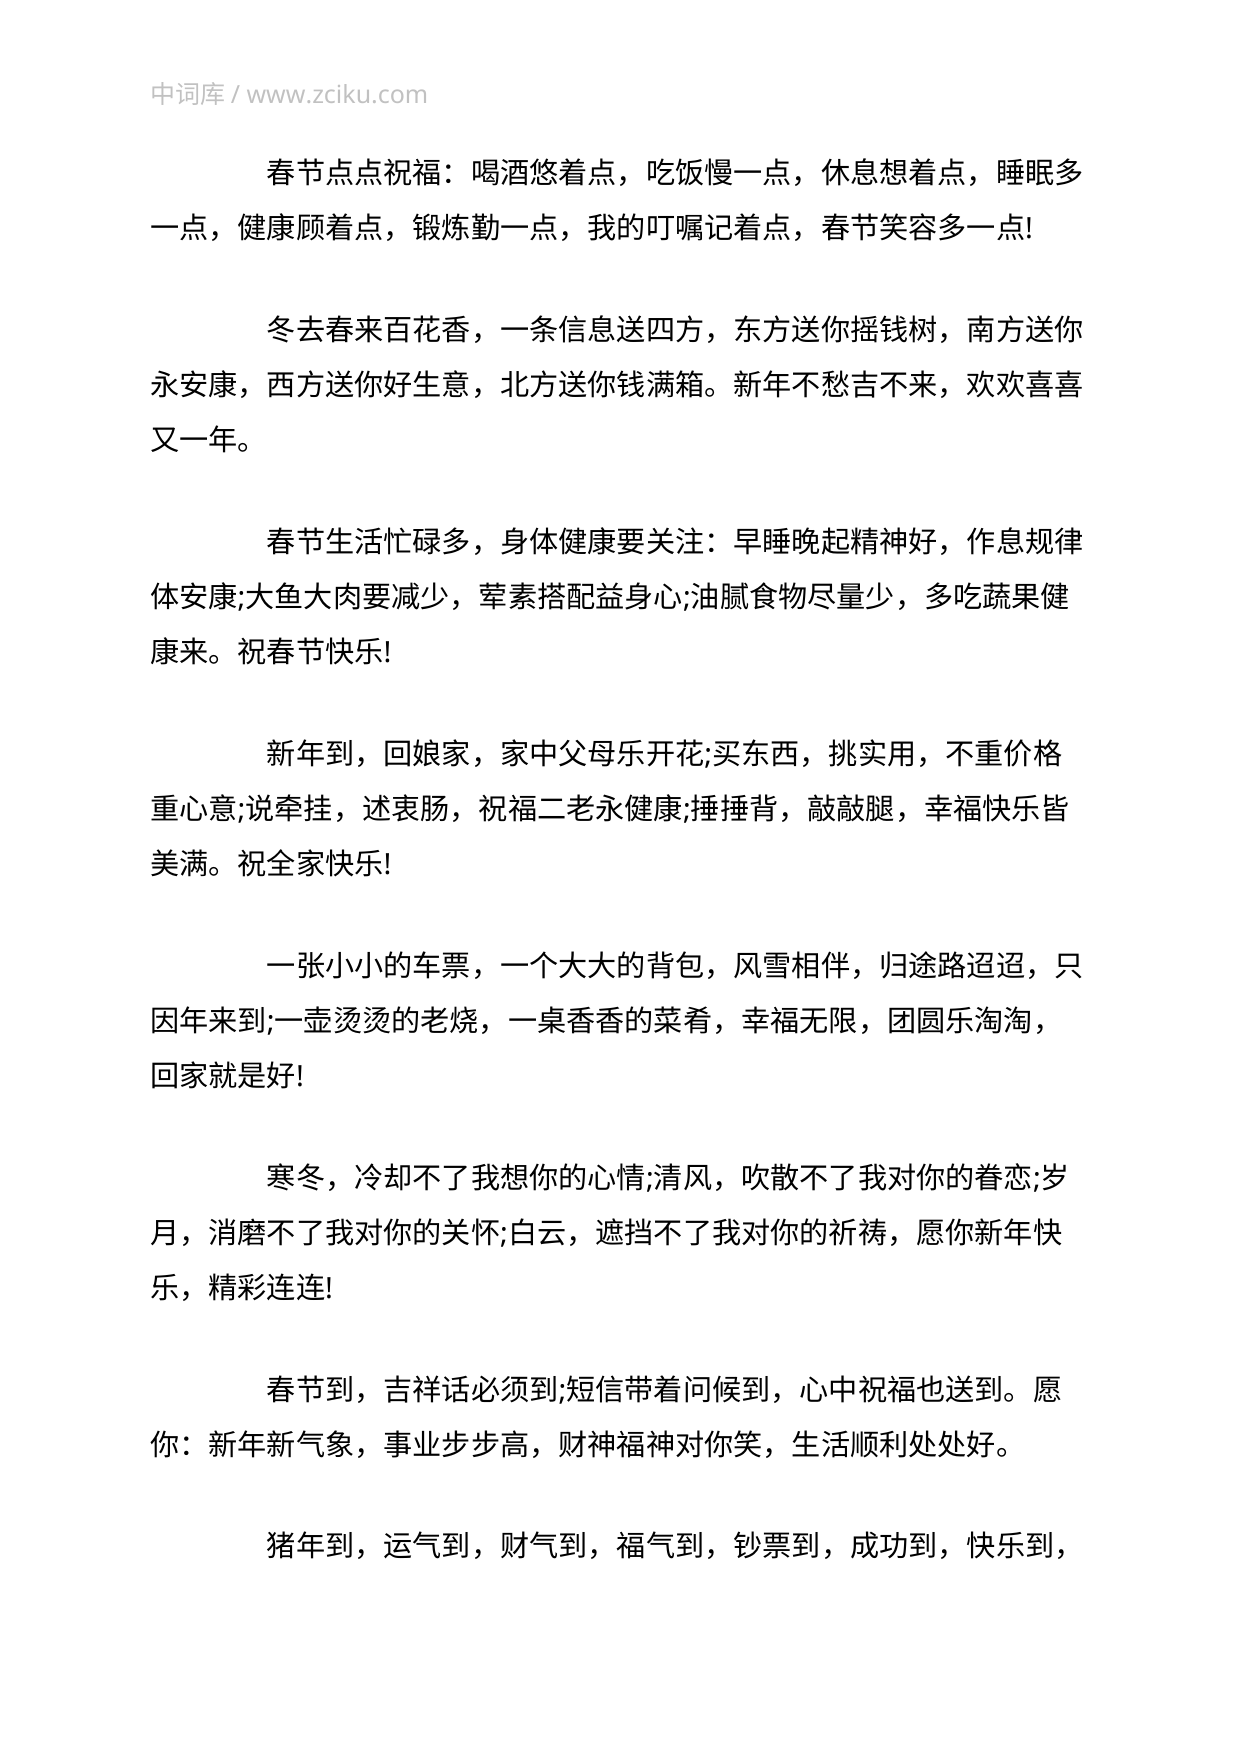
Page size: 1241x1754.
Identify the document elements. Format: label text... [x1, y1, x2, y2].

text 一张小小的车票，一个大大的背包，风雪相伴，归途路迢迢，只因年来到;一壶烫烫的老烧，一桌香香的菜肴，幸福无限，团圆乐淘淘，回家就是好! [150, 942, 1090, 1094]
text 新年到，回娘家，家中父母乐开花;买东西，挑实用，不重价格重心意;说牵挂，述衷肠，祝福二老永健康;捶捶背，敲敲腿，幸福快乐皆美满。祝全家快乐! [150, 730, 1090, 883]
text 春节点点祝福：喝酒悠着点，吃饭慢一点，休息想着点，睡眠多一点，健康顾着点，锻炼勤一点，我的叮嘱记着点，春节笑容多一点! [150, 150, 1090, 247]
text 春节生活忙碌多，身体健康要关注：早睡晚起精神好，作息规律体安康;大鱼大肉要减少，荤素搭配益身心;油腻食物尽量少，多吃蔬果健康来。祝春节快乐! [150, 518, 1090, 671]
text 春节到，吉祥话必须到;短信带着问候到，心中祝福也送到。愿你：新年新气象，事业步步高，财神福神对你笑，生活顺利处处好。 [150, 1366, 1090, 1463]
text 寒冬，冷却不了我想你的心情;清风，吹散不了我对你的眷恋;岁月，消磨不了我对你的关怀;白云，遮挡不了我对你的祈祷，愿你新年快乐，精彩连连! [150, 1154, 1090, 1307]
text 冬去春来百花香，一条信息送四方，东方送你摇钱树，南方送你永安康，西方送你好生意，北方送你钱满箱。新年不愁吉不来，欢欢喜喜又一年。 [150, 307, 1090, 459]
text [150, 1523, 1090, 1565]
